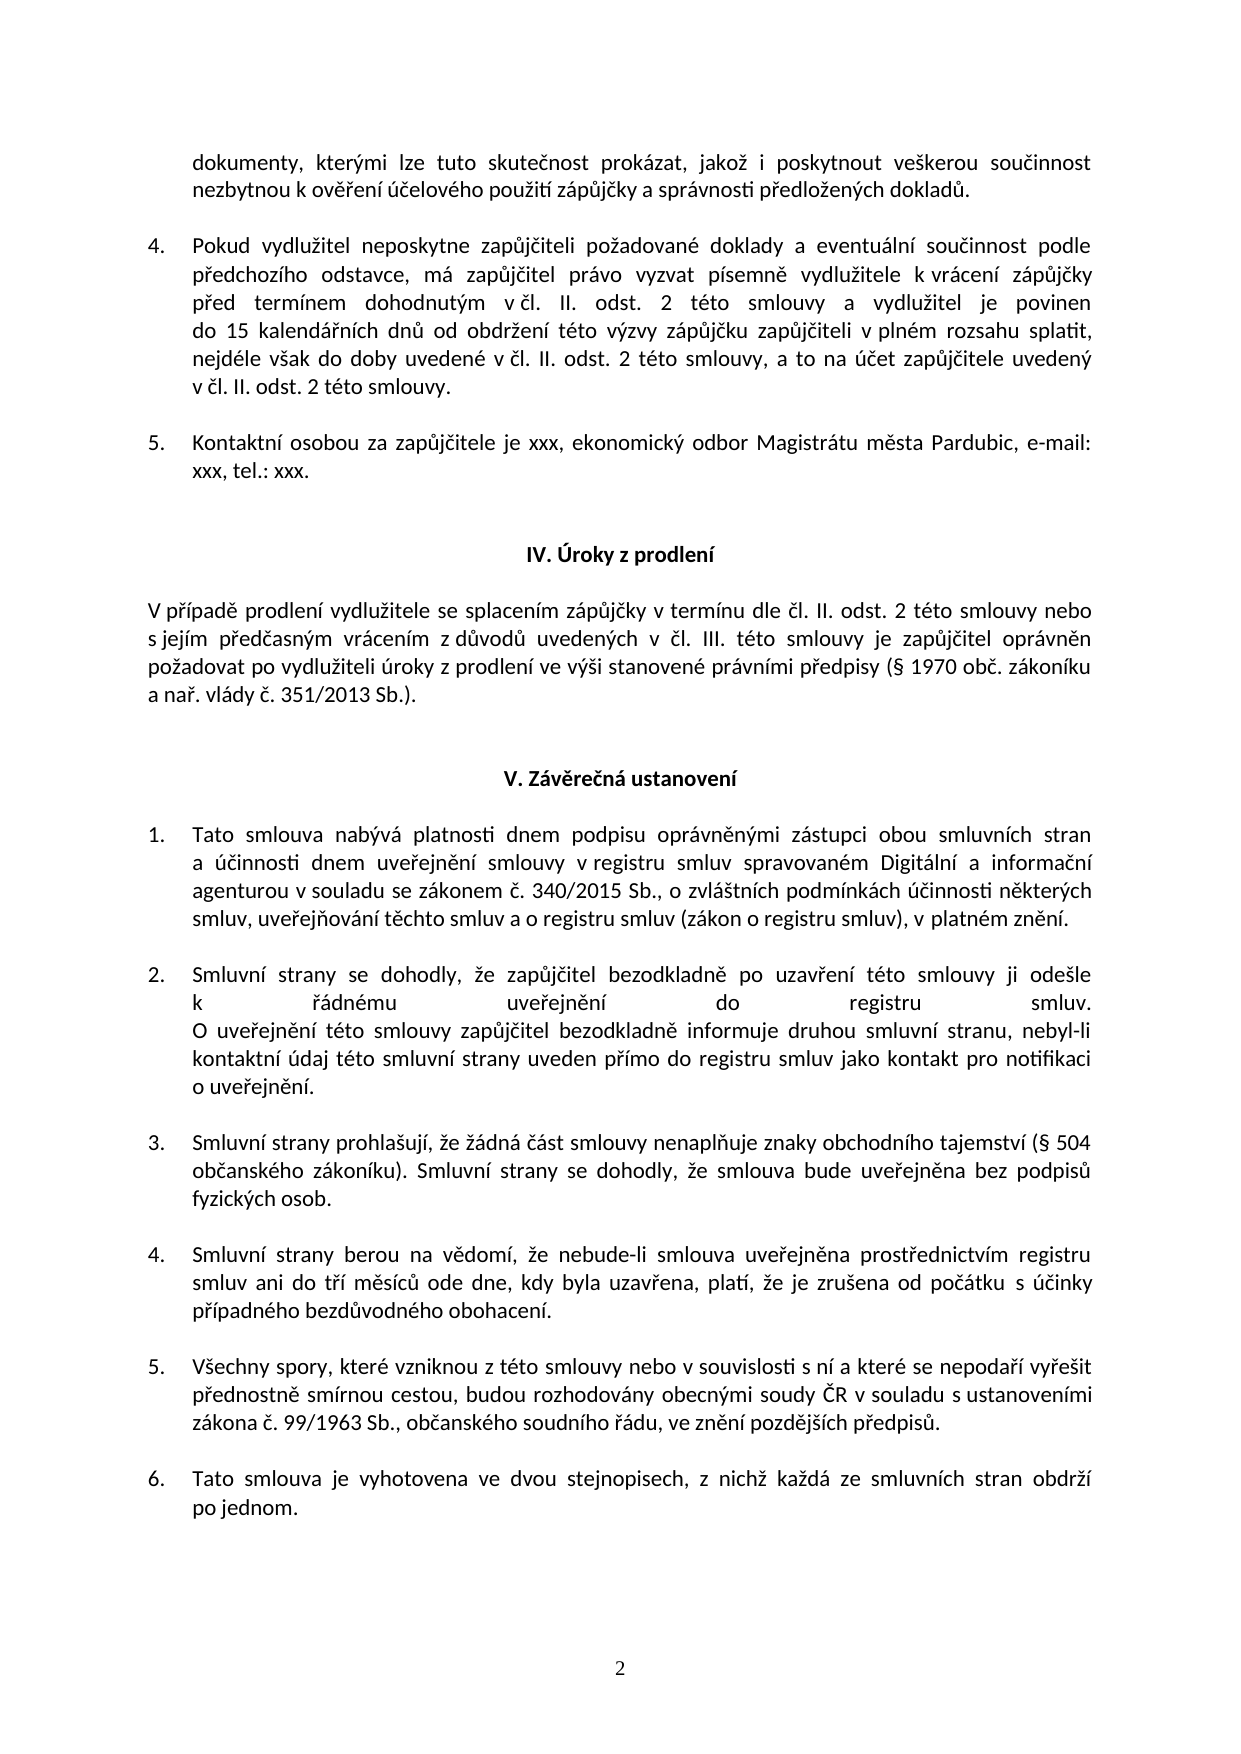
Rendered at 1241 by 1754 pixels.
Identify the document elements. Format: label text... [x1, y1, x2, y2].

list Smluvní strany se dohodly, že zapůjčitel bezodkladně po uzavření této smlouvy ji odešle k řádnému uveřejnění do registru smluv. O uveřejnění této smlouvy zapůjčitel bezodkladně informuje druhou smluvní stranu, nebyl-li kontaktní údaj této smluvní strany uveden přímo do registru smluv jako kontakt pro notifikaci o uveřejnění. [148, 960, 1093, 1100]
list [148, 148, 1093, 204]
list Pokud vydlužitel neposkytne zapůjčiteli požadované doklady a eventuální součinnost podle předchozího odstavce, má zapůjčitel právo vyzvat písemně vydlužitele k vrácení zápůjčky před termínem dohodnutým v čl. II. odst. 2 této smlouvy a vydlužitel je povinen do 15 kalendářních dnů od obdržení této výzvy zápůjčku zapůjčiteli v plném rozsahu splatit, nejdéle však do doby uvedené v čl. II. odst. 2 této smlouvy, a to na účet zapůjčitele uvedený v čl. II. odst. 2 této smlouvy. [148, 232, 1093, 400]
list Tato smlouva nabývá platnosti dnem podpisu oprávněnými zástupci obou smluvních stran a účinnosti dnem uveřejnění smlouvy v registru smluv spravovaném Digitální a informační agenturou v souladu se zákonem č. 340/2015 Sb., o zvláštních podmínkách účinnosti některých smluv, uveřejňování těchto smluv a o registru smluv (zákon o registru smluv), v platném znění. [148, 820, 1093, 932]
list Tato smlouva je vyhotovena ve dvou stejnopisech, z nichž každá ze smluvních stran obdrží po jednom. [148, 1464, 1093, 1521]
text IV. Úroky z prodlení [148, 540, 1093, 568]
list Všechny spory, které vzniknou z této smlouvy nebo v souvislosti s ní a které se nepodaří vyřešit přednostně smírnou cestou, budou rozhodovány obecnými soudy ČR v souladu s ustanoveními zákona č. 99/1963 Sb., občanského soudního řádu, ve znění pozdějších předpisů. [148, 1352, 1093, 1437]
text V. Závěrečná ustanovení [148, 764, 1093, 792]
text V případě prodlení vydlužitele se splacením zápůjčky v termínu dle čl. II. odst. 2 této smlouvy nebo s jejím předčasným vrácením z důvodů uvedených v čl. III. této smlouvy je zapůjčitel oprávněn požadovat po vydlužiteli úroky z prodlení ve výši stanovené právními předpisy (§ 1970 obč. zákoníku a nař. vlády č. 351/2013 Sb.). [148, 596, 1093, 708]
list Smluvní strany prohlašují, že žádná část smlouvy nenaplňuje znaky obchodního tajemství (§ 504 občanského zákoníku). Smluvní strany se dohodly, že smlouva bude uveřejněna bez podpisů fyzických osob. [148, 1128, 1093, 1212]
list Smluvní strany berou na vědomí, že nebude-li smlouva uveřejněna prostřednictvím registru smluv ani do tří měsíců ode dne, kdy byla uzavřena, platí, že je zrušena od počátku s účinky případného bezdůvodného obohacení. [148, 1240, 1093, 1324]
list Kontaktní osobou za zapůjčitele je xxx, ekonomický odbor Magistrátu města Pardubic, e-mail: xxx, tel.: xxx. [148, 428, 1093, 484]
